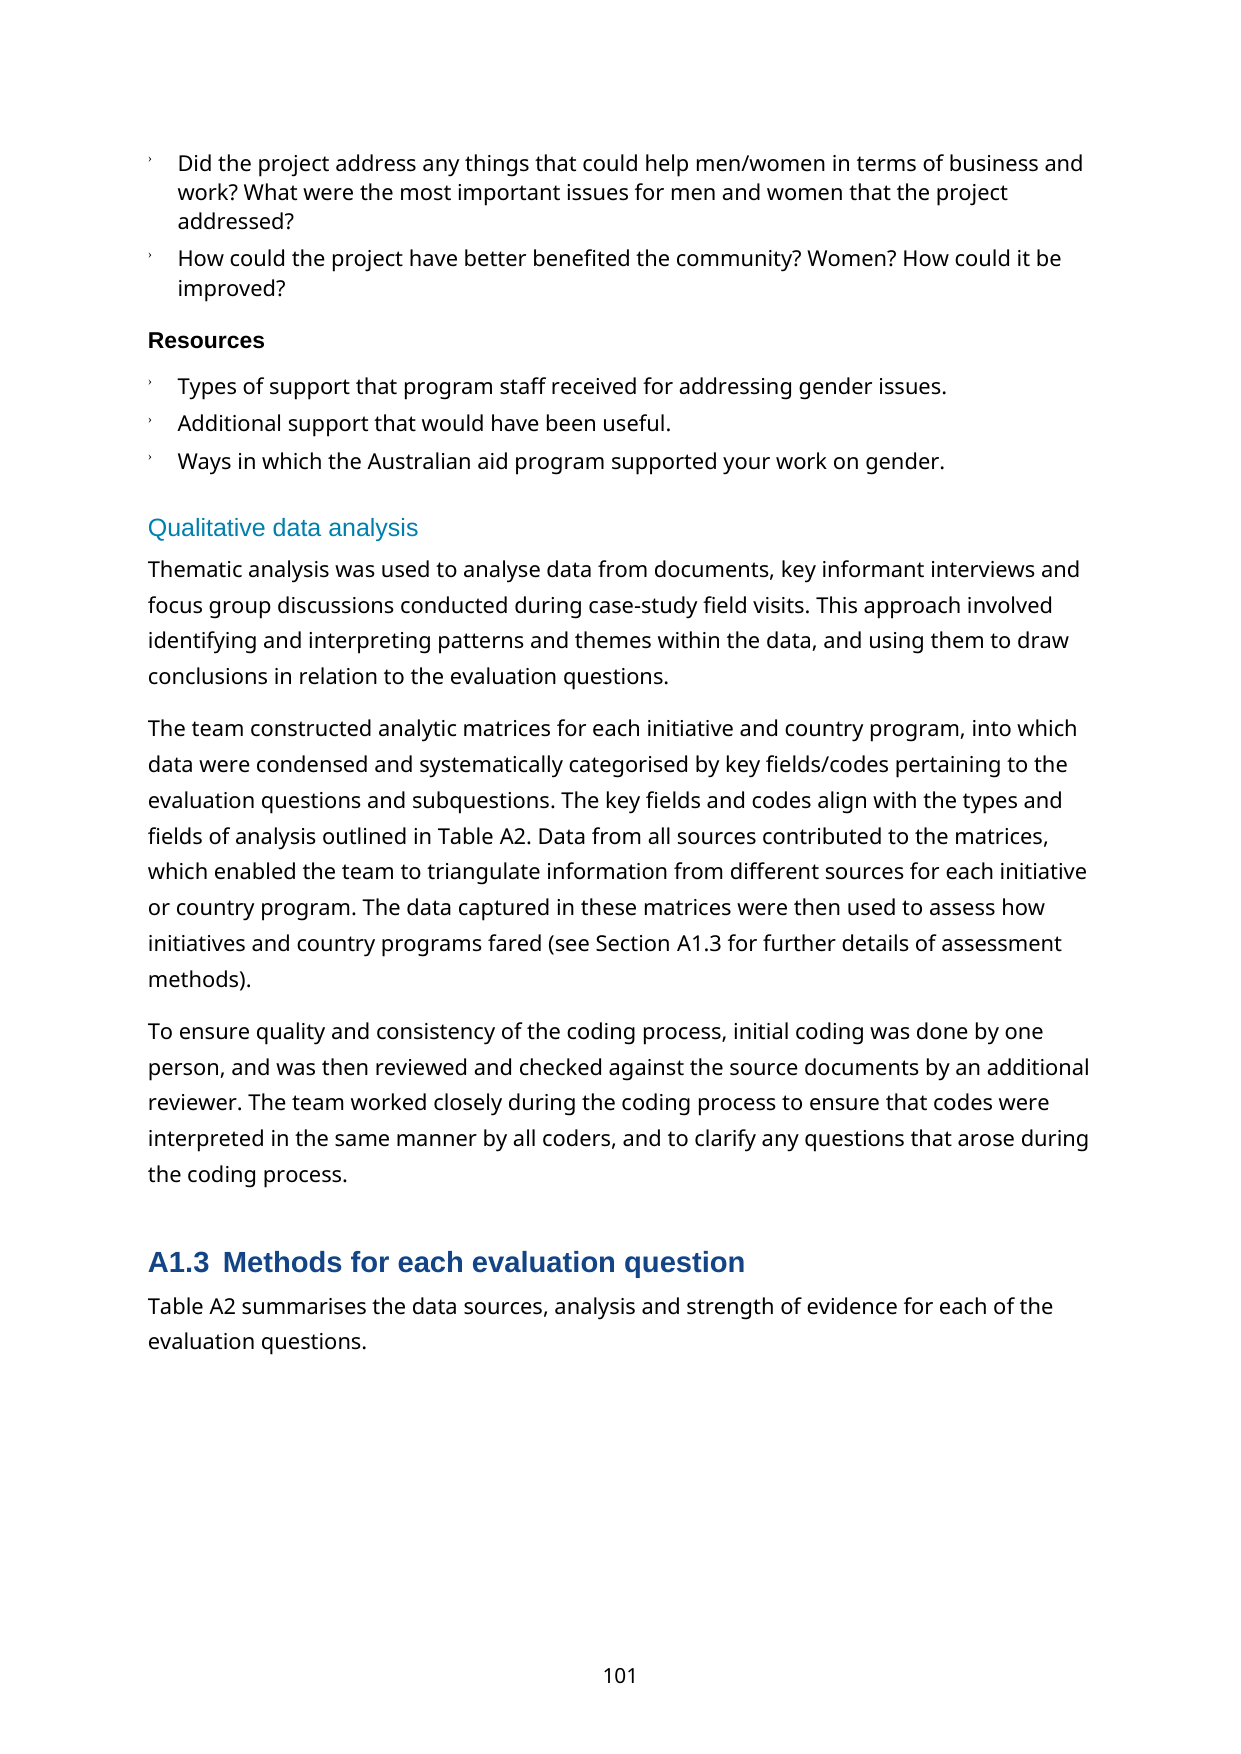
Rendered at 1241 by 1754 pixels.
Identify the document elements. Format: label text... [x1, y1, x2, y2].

text Additional support that would have been useful. [148, 408, 1092, 438]
text To ensure quality and consistency of the coding process, initial coding was done by one person, and was then reviewed and checked against the source documents by an additional reviewer. The team worked closely during the coding process to ensure that codes were interpreted in the same manner by all coders, and to clarify any questions that arose during the coding process. [148, 1016, 1092, 1189]
text Table A2 summarises the data sources, analysis and strength of evidence for each of the evaluation questions. [148, 1291, 1092, 1356]
text Types of support that program staff received for addressing gender issues. [148, 371, 1092, 400]
subtitle A1.3 Methods for each evaluation question [148, 1244, 1092, 1278]
subtitle Resources [148, 327, 1092, 353]
text Thematic analysis was used to analyse data from documents, key informant interviews and focus group discussions conducted during case-study field visits. This approach involved identifying and interpreting patterns and themes within the data, and using them to draw conclusions in relation to the evaluation questions. [148, 554, 1092, 691]
subtitle Qualitative data analysis [148, 513, 1092, 541]
text Ways in which the Australian aid program supported your work on gender. [148, 446, 1092, 475]
text The team constructed analytic matrices for each initiative and country program, into which data were condensed and systematically categorised by key fields/codes pertaining to the evaluation questions and subquestions. The key fields and codes align with the types and fields of analysis outlined in Table A2. Data from all sources contributed to the matrices, which enabled the team to triangulate information from different sources for each initiative or country program. The data captured in these matrices were then used to assess how initiatives and country programs fared (see Section A1.3 for further details of assessment methods). [148, 713, 1092, 993]
text Did the project address any things that could help men/women in terms of business and work? What were the most important issues for men and women that the project addressed? [148, 148, 1092, 235]
text How could the project have better benefited the community? Women? How could it be improved? [148, 243, 1092, 302]
